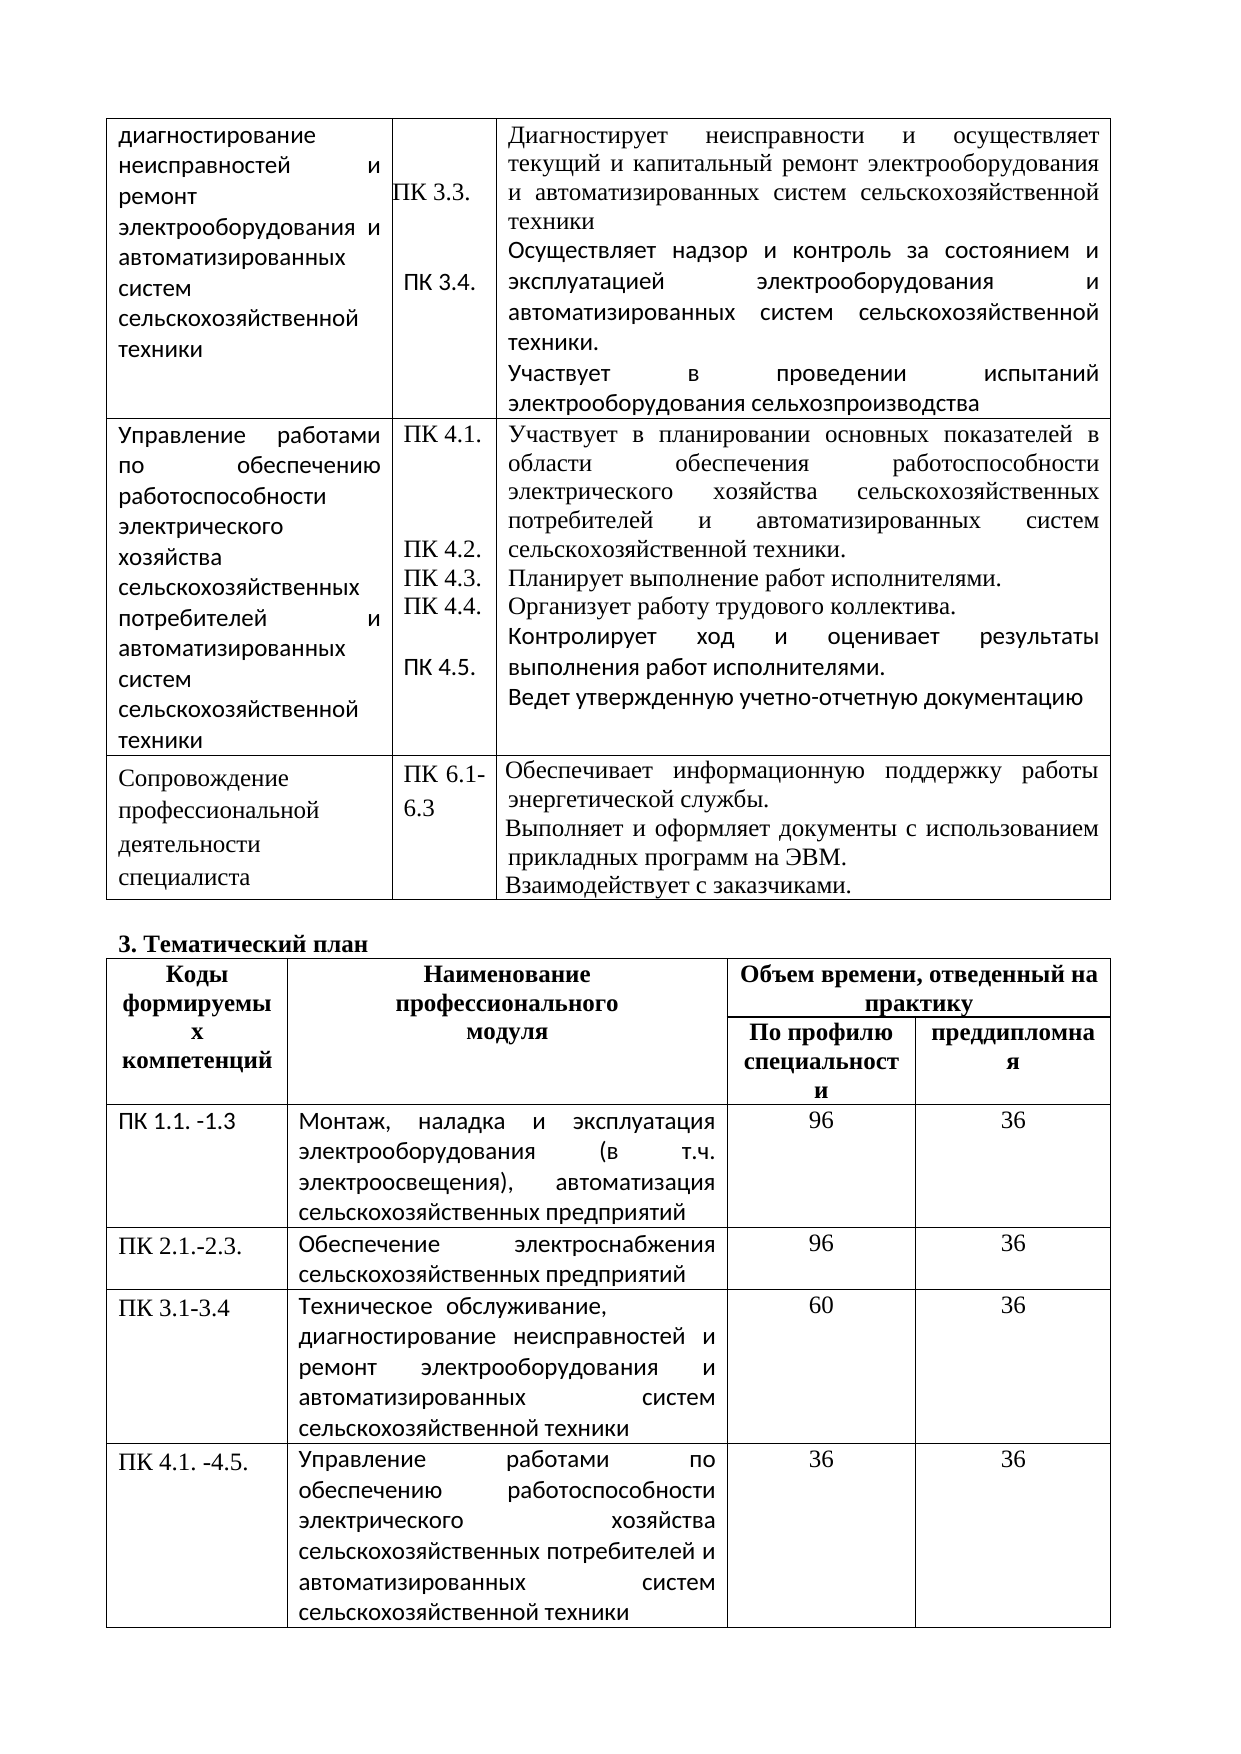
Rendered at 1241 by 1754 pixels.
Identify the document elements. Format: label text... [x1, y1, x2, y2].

table_cell Монтаж, наладка и эксплуатация электрооборудования (в т.ч. электроосвещения), автоматизация сельскохозяйственных предприятий [288, 1105, 727, 1227]
table_cell ПК 3.1-3.4 [107, 1290, 287, 1443]
table_header Объем времени, отведенный на практику [728, 959, 1110, 1016]
table_cell По профилю специальности [728, 1018, 915, 1104]
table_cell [497, 119, 1110, 418]
table_cell ПК 4.1. -4.5. [107, 1444, 287, 1627]
table_cell Сопровождение профессиональной деятельности специалиста [107, 756, 392, 899]
table_cell преддипломная [916, 1018, 1110, 1104]
table_cell Техническое обслуживание, диагностирование неисправностей и ремонт электрооборудования и автоматизированных систем сельскохозяйственной техники [288, 1290, 727, 1443]
table_cell ПК 1.1. -1.3 [107, 1105, 287, 1227]
table_cell 96 [728, 1105, 915, 1227]
table_cell Управление работами по обеспечению работоспособности электрического хозяйства сельскохозяйственных потребителей и автоматизированных систем сельскохозяйственной техники [288, 1444, 727, 1627]
table_cell Обеспечение электроснабжения сельскохозяйственных предприятий [288, 1228, 727, 1289]
table_cell ПК 4.1. ПК 4.2. ПК 4.3. ПК 4.4. ПК 4.5. [393, 419, 496, 754]
table_cell 96 [728, 1228, 915, 1289]
table_header Наименование профессионального модуля [288, 959, 727, 1104]
table_cell Участвует в планировании основных показателей в области обеспечения работоспособности электрического хозяйства сельскохозяйственных потребителей и автоматизированных систем сельскохозяйственной техники. Планирует выполнение работ исполнителями. Организует работу трудового коллектива. Контролирует ход и оценивает результаты выполнения работ исполнителями. Ведет утвержденную учетно-отчетную документацию [497, 419, 1110, 754]
table_cell 36 [916, 1444, 1110, 1627]
table_cell 36 [916, 1228, 1110, 1289]
table_cell 60 [728, 1290, 915, 1443]
table_cell Обеспечивает информационную поддержку работы энергетической службы. Выполняет и оформляет документы с использованием прикладных программ на ЭВМ. Взаимодействует с заказчиками. [497, 756, 1110, 899]
table_cell ПК 6.1-6.3 [393, 756, 496, 899]
table_header Коды формируемых компетенций [107, 959, 287, 1104]
table_cell ПК 2.1.-2.3. [107, 1228, 287, 1289]
table_cell 36 [728, 1444, 915, 1627]
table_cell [107, 119, 392, 418]
table_cell Управление работами по обеспечению работоспособности электрического хозяйства сельскохозяйственных потребителей и автоматизированных систем сельскохозяйственной техники [107, 419, 392, 754]
text 3. Тематический план [118, 929, 1122, 958]
table_cell 36 [916, 1105, 1110, 1227]
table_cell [393, 119, 496, 418]
table_cell 36 [916, 1290, 1110, 1443]
